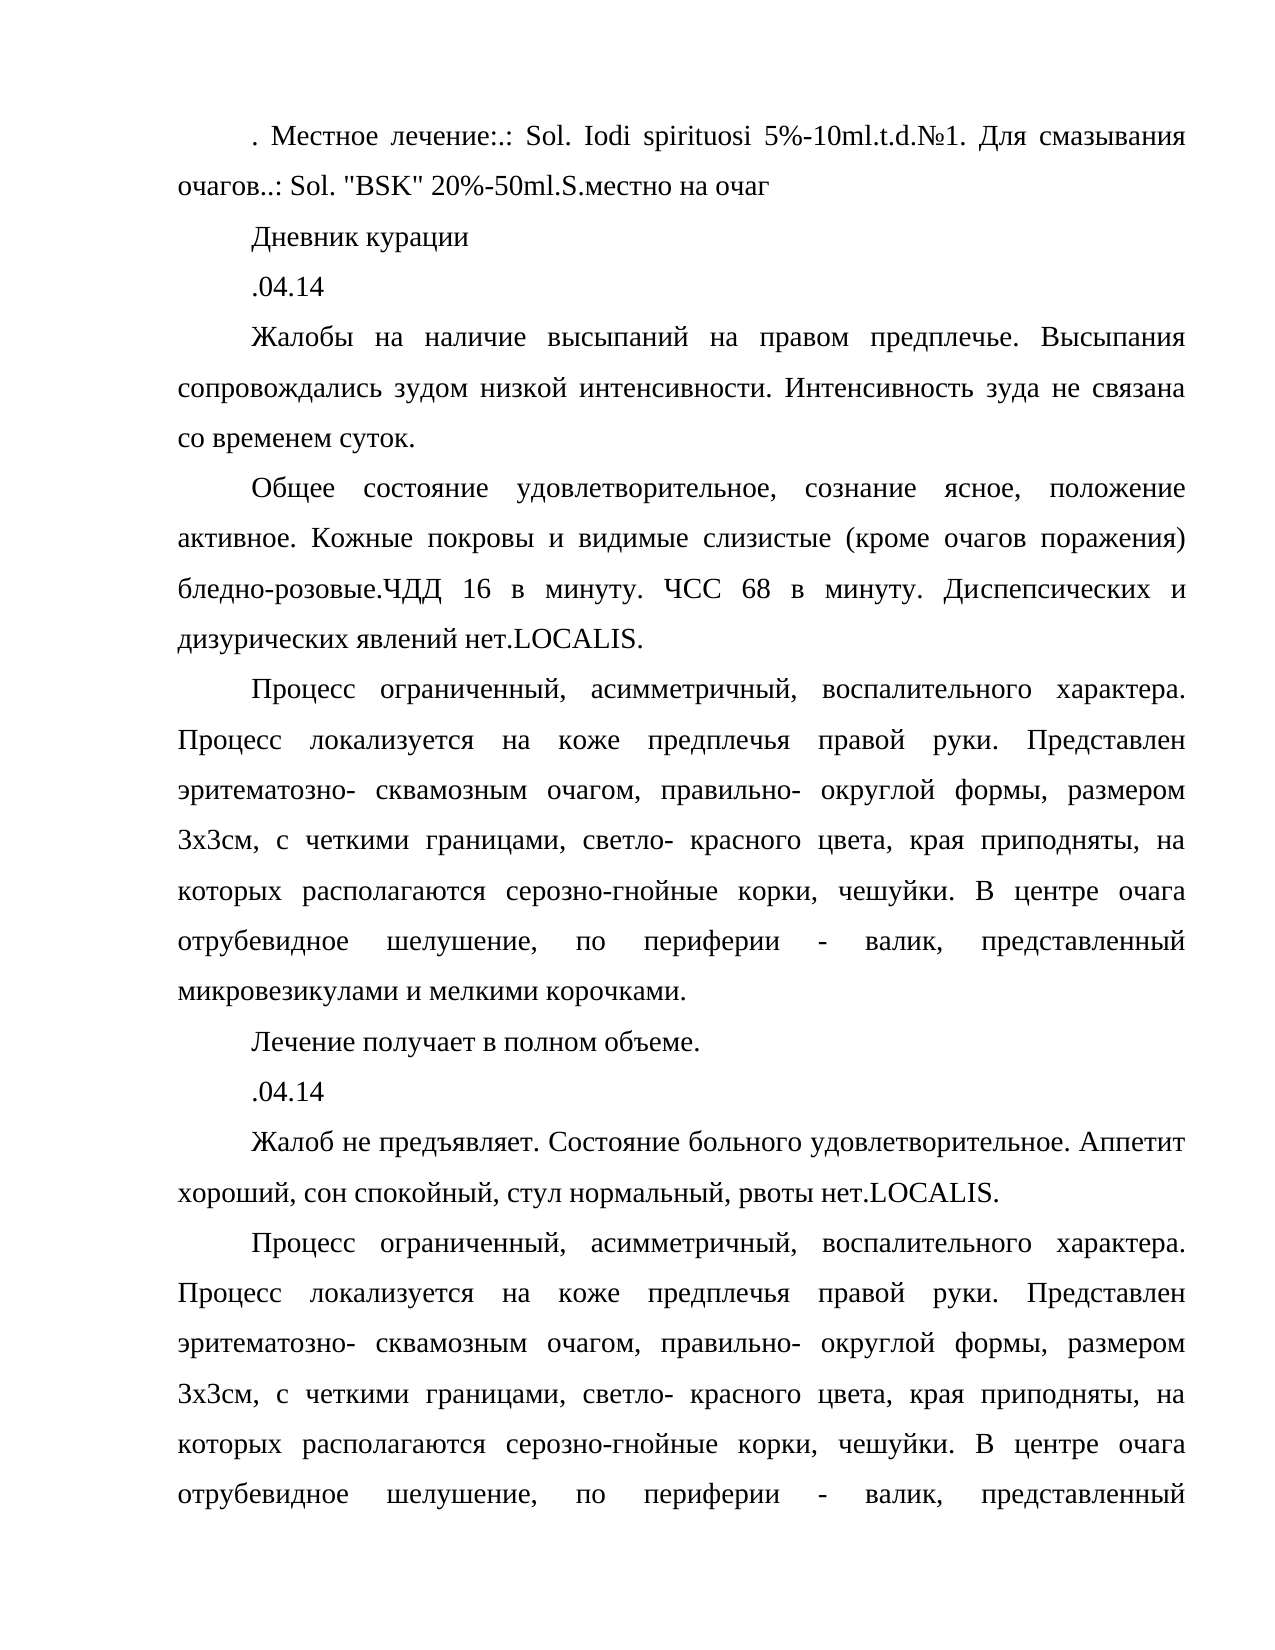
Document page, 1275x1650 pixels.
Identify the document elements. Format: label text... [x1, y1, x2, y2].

text .04.14 [177, 1074, 1186, 1108]
text Лечение получает в полном объеме. [177, 1024, 1186, 1057]
text Жалоб не предъявляет. Состояние больного удовлетворительное. Аппетит хороший, сон спокойный, стул нормальный, рвоты нет.LOCALIS. [177, 1124, 1186, 1208]
text . Местное лечение:.: Sol. Iodi spirituosi 5%-10ml.t.d.№1. Для смазывания очагов..: Sol. "BSK" 20%-50ml.S.местно на очаг [177, 118, 1186, 202]
text Процесс ограниченный, асимметричный, воспалительного характера. Процесс локализуется на коже предплечья правой руки. Представлен эритематозно- сквамозным очагом, правильно- округлой формы, размером 3х3см, с четкими границами, светло- красного цвета, края приподняты, на которых располагаются серозно-гнойные корки, чешуйки. В центре очага отрубевидное шелушение, по периферии - валик, представленный микровезикулами и мелкими корочками. [177, 672, 1186, 1007]
text Жалобы на наличие высыпаний на правом предплечье. Высыпания сопровождались зудом низкой интенсивности. Интенсивность зуда не связана со временем суток. [177, 319, 1186, 453]
text Общее состояние удовлетворительное, сознание ясное, положение активное. Кожные покровы и видимые слизистые (кроме очагов поражения) бледно-розовые.ЧДД 16 в минуту. ЧСС 68 в минуту. Диcпепсических и дизурических явлений нет.LOCALIS. [177, 470, 1186, 655]
text Дневник курации [177, 219, 1186, 252]
text .04.14 [177, 269, 1186, 303]
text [177, 1225, 1186, 1510]
